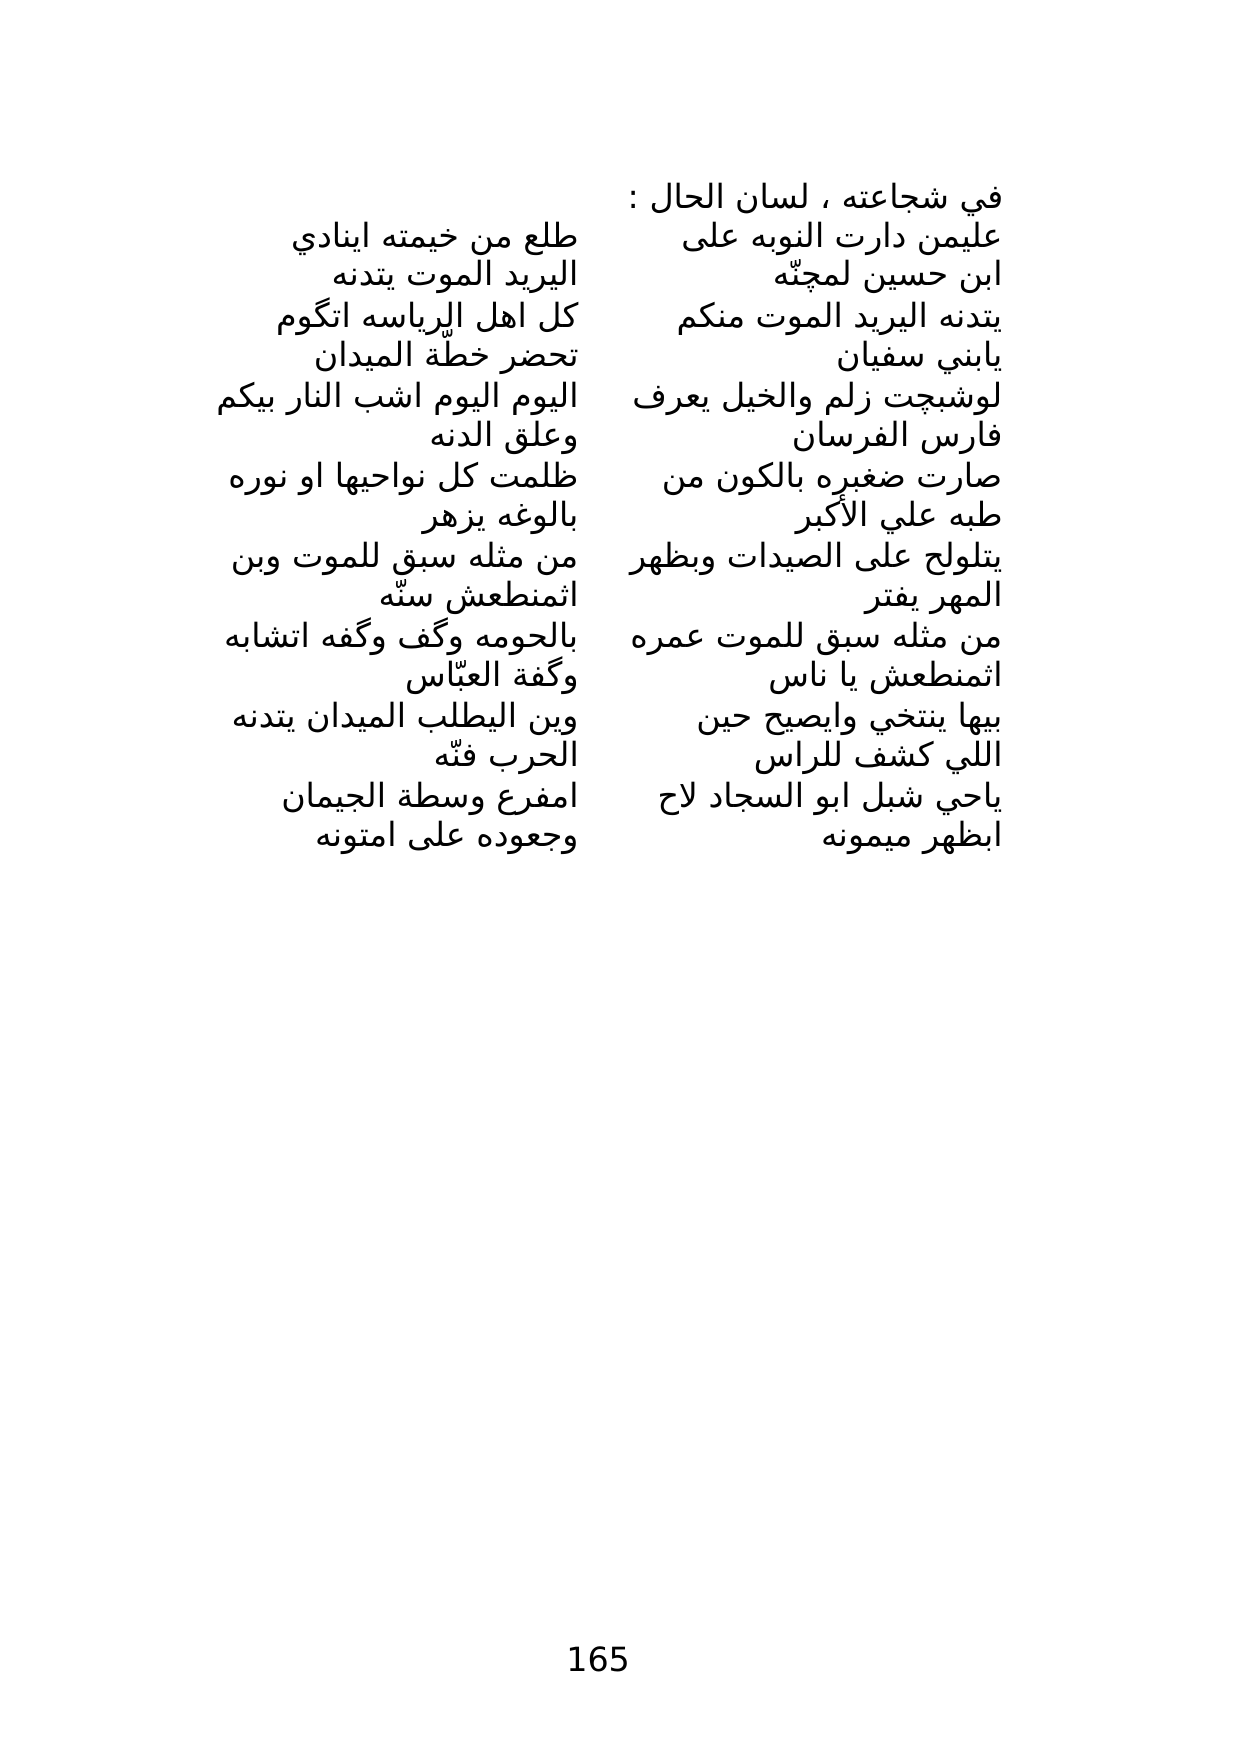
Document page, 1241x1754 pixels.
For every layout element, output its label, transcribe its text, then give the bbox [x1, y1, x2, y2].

text في شجاعته ، لسان الحال : [222, 177, 1033, 216]
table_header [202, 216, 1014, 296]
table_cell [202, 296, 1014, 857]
